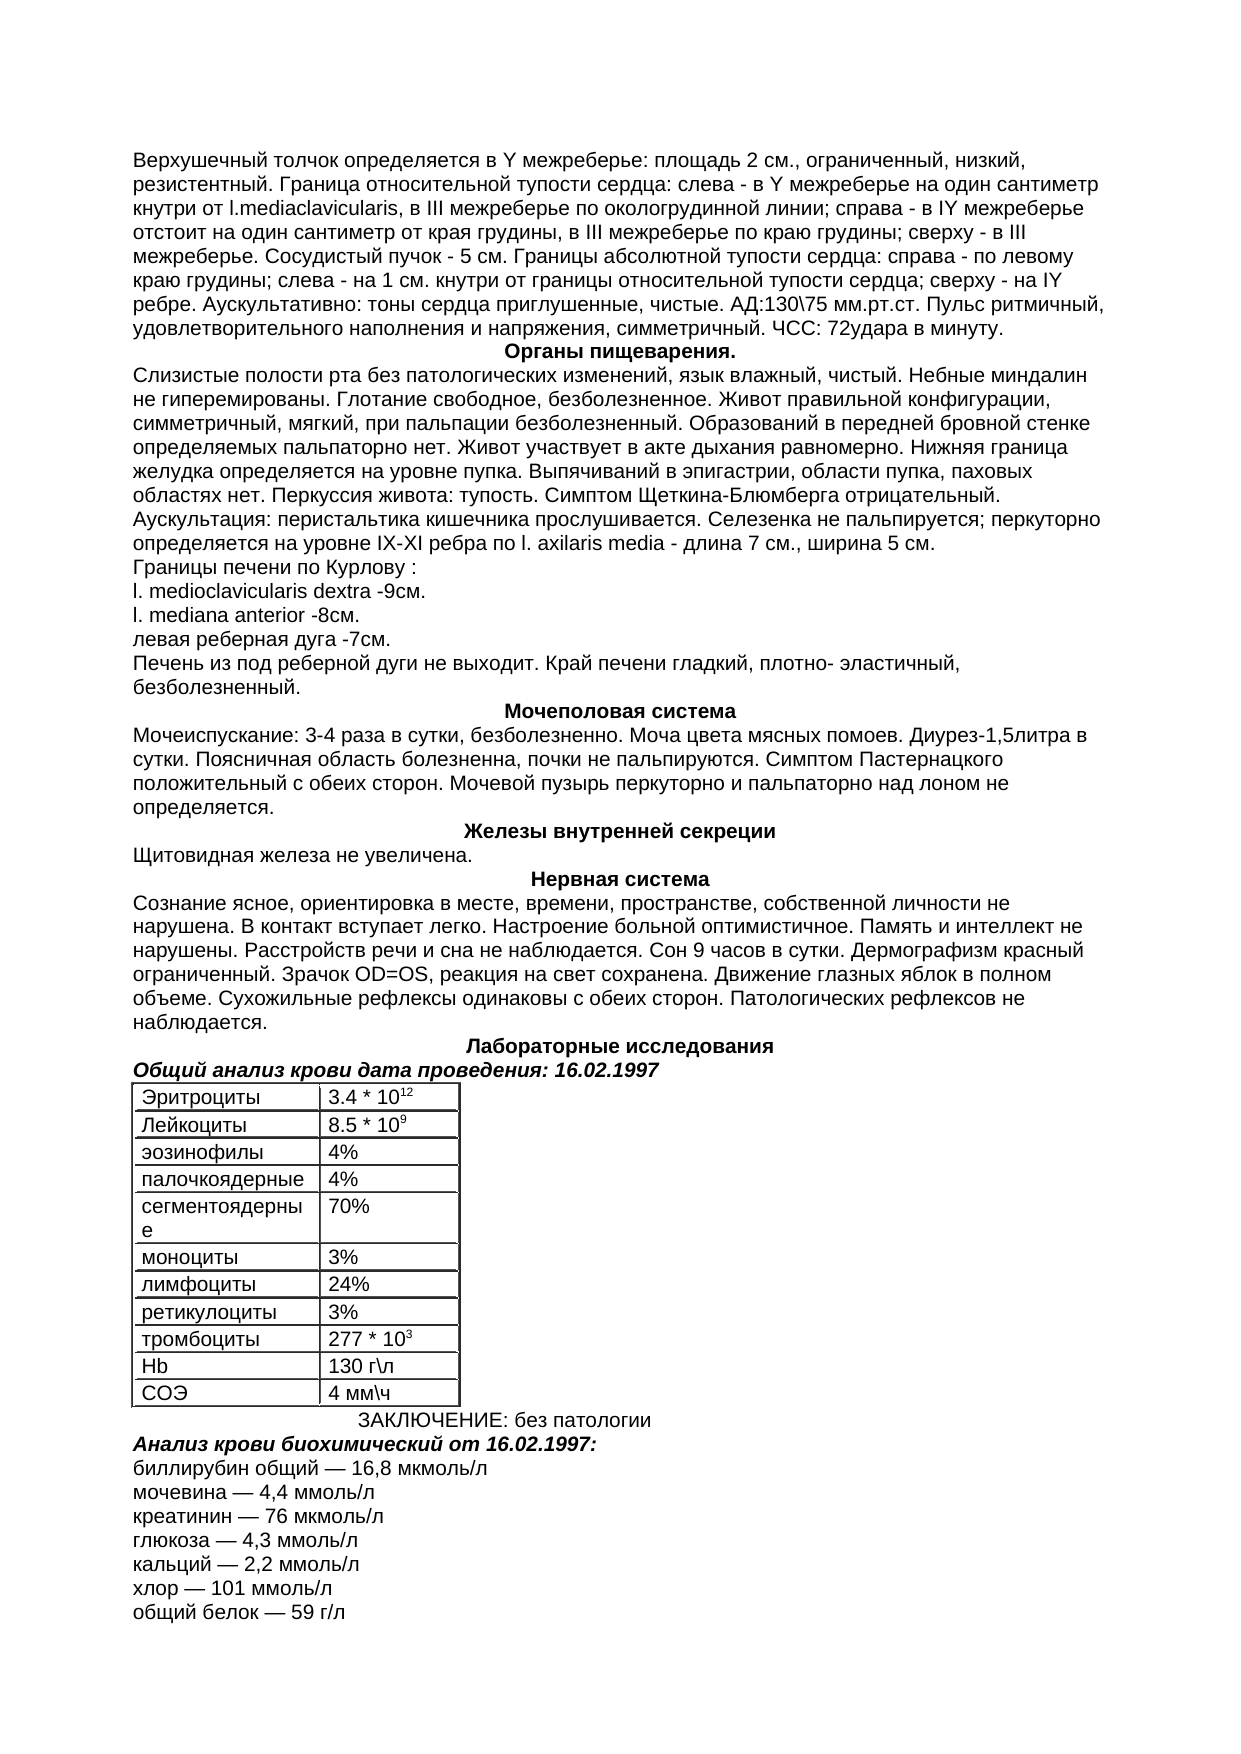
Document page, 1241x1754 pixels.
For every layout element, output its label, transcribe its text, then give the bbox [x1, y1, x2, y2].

table_cell Лейкоциты [135, 1112, 318, 1136]
text левая реберная дуга -7см. [133, 627, 1108, 651]
table_cell моноциты [133, 1242, 318, 1269]
text глюкоза — 4,3 ммоль/л [133, 1528, 1108, 1552]
table_cell СОЭ [133, 1378, 319, 1405]
text l. mediana anterior -8см. [133, 603, 1108, 627]
table_cell палочкоядерные [135, 1166, 318, 1191]
table_header Эритроциты [135, 1085, 319, 1109]
text l. medioclavicularis dextra -9см. [133, 579, 1108, 603]
table_cell лимфоциты [135, 1272, 318, 1296]
text мочевина — 4,4 ммоль/л [133, 1480, 1108, 1504]
text Мочеполовая система [133, 699, 1108, 723]
text Границы печени по Курлову : [133, 555, 1108, 579]
table_cell 4 мм\ч [319, 1378, 459, 1405]
table_cell 4% [321, 1166, 458, 1191]
table_cell 130 г\л [321, 1351, 459, 1378]
text Нервная система [133, 866, 1108, 890]
text Лабораторные исследования [133, 1034, 1108, 1058]
table_cell ретикулоциты [135, 1299, 318, 1323]
text ЗАКЛЮЧЕНИЕ: без патологии [358, 1408, 1108, 1432]
table_cell 3% [321, 1299, 458, 1323]
table_header 3.4 * 1012 [319, 1085, 458, 1109]
text креатинин — 76 мкмоль/л [133, 1504, 1108, 1528]
text Слизистые полости рта без патологических изменений, язык влажный, чистый. Небные миндалин не гиперемированы. Глотание свободное, безболезненное. Живот правильной конфигурации, симметричный, мягкий, при пальпации безболезненный. Образований в передней бровной стенке определяемых пальпаторно нет. Живот участвует в акте дыхания равномерно. Нижняя граница желудка определяется на уровне пупка. Выпячиваний в эпигастрии, области пупка, паховых областях нет. Перкуссия живота: тупость. Симптом Щеткина-Блюмберга отрицательный. Аускультация: перистальтика кишечника прослушивается. Селезенка не пальпируется; перкуторно определяется на уровне IX-XI ребра по l. axilaris media - длина 7 см., ширина 5 см. [133, 363, 1108, 555]
text Анализ крови биохимический от 16.02.1997: [133, 1432, 1108, 1456]
table_cell 277 * 103 [321, 1326, 458, 1351]
text общий белок — 59 г/л [133, 1600, 1108, 1624]
text Сознание ясное, ориентировка в месте, времени, пространстве, собственной личности не нарушена. В контакт вступает легко. Настроение больной оптимистичное. Память и интеллект не нарушены. Расстройств речи и сна не наблюдается. Сон 9 часов в сутки. Дермографизм красный ограниченный. Зрачок ОD=ОS, реакция на свет сохранена. Движение глазных яблок в полном объеме. Сухожильные рефлексы одинаковы с обеих сторон. Патологических рефлексов не наблюдается. [133, 890, 1108, 1034]
table_cell 8.5 * 109 [321, 1112, 458, 1136]
text Мочеиспускание: 3-4 раза в сутки, безболезненно. Моча цвета мясных помоев. Диурез-1,5литра в сутки. Поясничная область болезненна, почки не пальпируются. Симптом Пастернацкого положительный с обеих сторон. Мочевой пузырь перкуторно и пальпаторно над лоном не определяется. [133, 723, 1108, 818]
text хлор — 101 ммоль/л [133, 1576, 1108, 1600]
table_cell 4% [321, 1139, 458, 1163]
text кальций — 2,2 ммоль/л [133, 1552, 1108, 1576]
table_cell сегментоядерные [133, 1191, 318, 1242]
table_cell эозинофилы [135, 1139, 318, 1163]
text Щитовидная железа не увеличена. [133, 842, 1108, 866]
text биллирубин общий — 16,8 мкмоль/л [133, 1456, 1108, 1480]
text Органы пищеварения. [133, 339, 1108, 363]
text Печень из под реберной дуги не выходит. Край печени гладкий, плотно- эластичный, безболезненный. [133, 651, 1108, 699]
text Общий анализ крови дата проведения: 16.02.1997 [133, 1058, 1108, 1082]
table_cell 70% [321, 1191, 459, 1242]
table_cell тромбоциты [135, 1326, 318, 1351]
table_cell 3% [321, 1242, 459, 1269]
table_cell 24% [321, 1272, 458, 1296]
table_cell Hb [133, 1351, 318, 1378]
text Верхушечный толчок определяется в Y межреберье: площадь 2 см., ограниченный, низкий, резистентный. Граница относительной тупости сердца: слева - в Y межреберье на один сантиметр кнутри от l.mediаclavicularis, в III межреберье по окологрудинной линии; справа - в IY межреберье отстоит на один сантиметр от края грудины, в III межреберье по краю грудины; сверху - в III межреберье. Сосудистый пучок - 5 см. Границы абсолютной тупости сердца: справа - по левому краю грудины; слева - на 1 см. кнутри от границы относительной тупости сердца; сверху - на IY ребре. Аускультативно: тоны сердца приглушенные, чистые. АД:130\75 мм.рт.ст. Пульс ритмичный, удовлетворительного наполнения и напряжения, симметричный. ЧСС: 72удара в минуту. [133, 148, 1108, 339]
text Железы внутренней секреции [133, 818, 1108, 842]
